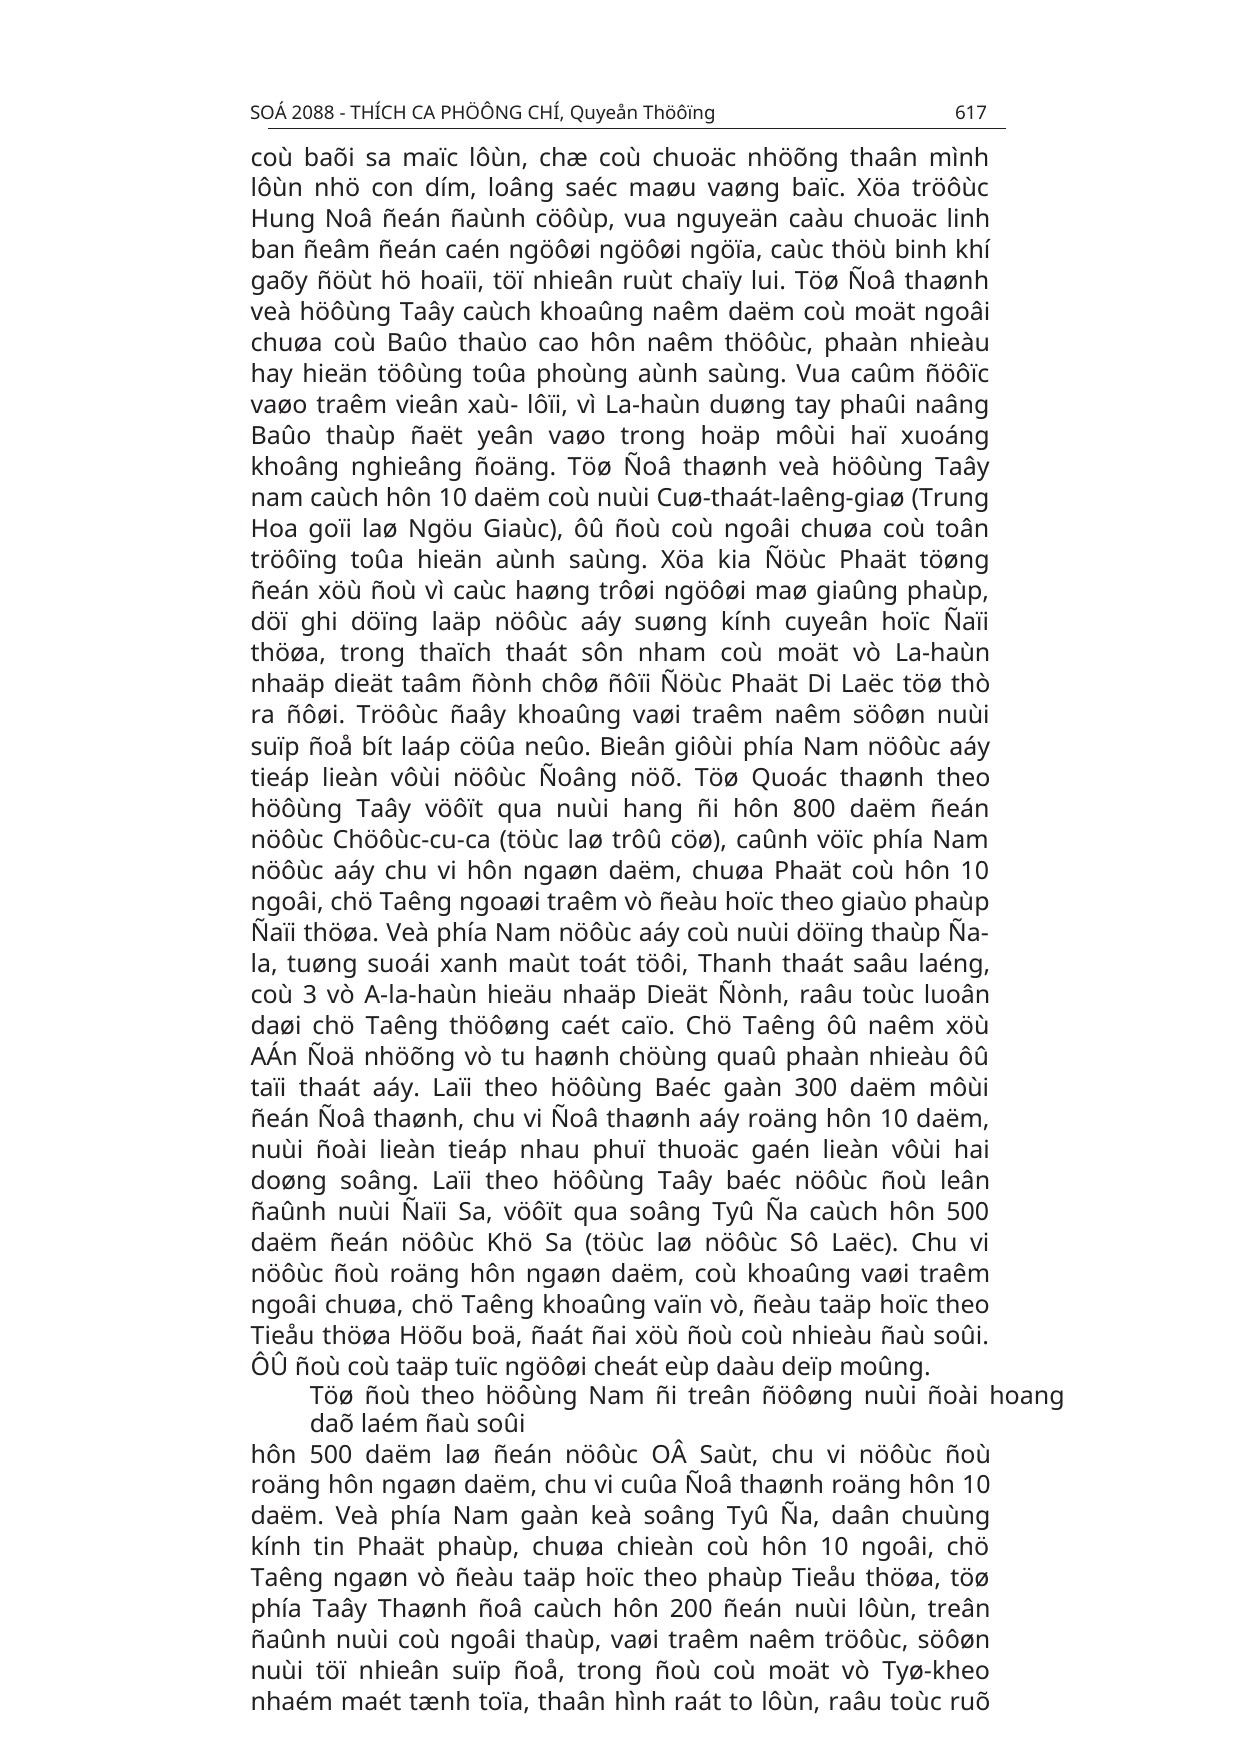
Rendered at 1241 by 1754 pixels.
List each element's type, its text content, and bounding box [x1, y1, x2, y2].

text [250, 1438, 991, 1718]
text Töø ñoù theo höôùng Nam ñi treân ñöôøng nuùi ñoài hoang daõ laém ñaù soûi [309, 1383, 1065, 1438]
text SOÁ 2088 - THÍCH CA PHÖÔNG CHÍ, Quyeån Thöôïng 617 [250, 100, 1065, 125]
text coù baõi sa maïc lôùn, chæ coù chuoäc nhöõng thaân mình lôùn nhö con dím, loâng saéc maøu vaøng baïc. Xöa tröôùc Hung Noâ ñeán ñaùnh cöôùp, vua nguyeän caàu chuoäc linh ban ñeâm ñeán caén ngöôøi ngöôøi ngöïa, caùc thöù binh khí gaõy ñöùt hö hoaïi, töï nhieân ruùt chaïy lui. Töø Ñoâ thaønh veà höôùng Taây caùch khoaûng naêm daëm coù moät ngoâi chuøa coù Baûo thaùo cao hôn naêm thöôùc, phaàn nhieàu hay hieän töôùng toûa phoùng aùnh saùng. Vua caûm ñöôïc vaøo traêm vieân xaù- lôïi, vì La-haùn duøng tay phaûi naâng Baûo thaùp ñaët yeân vaøo trong hoäp môùi haï xuoáng khoâng nghieâng ñoäng. Töø Ñoâ thaønh veà höôùng Taây nam caùch hôn 10 daëm coù nuùi Cuø-thaát-laêng-giaø (Trung Hoa goïi laø Ngöu Giaùc), ôû ñoù coù ngoâi chuøa coù toân tröôïng toûa hieän aùnh saùng. Xöa kia Ñöùc Phaät töøng ñeán xöù ñoù vì caùc haøng trôøi ngöôøi maø giaûng phaùp, döï ghi döïng laäp nöôùc aáy suøng kính cuyeân hoïc Ñaïi thöøa, trong thaïch thaát sôn nham coù moät vò La-haùn nhaäp dieät taâm ñònh chôø ñôïi Ñöùc Phaät Di Laëc töø thò ra ñôøi. Tröôùc ñaây khoaûng vaøi traêm naêm söôøn nuùi suïp ñoå bít laáp cöûa neûo. Bieân giôùi phía Nam nöôùc aáy tieáp lieàn vôùi nöôùc Ñoâng nöõ. Töø Quoác thaønh theo höôùng Taây vöôït qua nuùi hang ñi hôn 800 daëm ñeán nöôùc Chöôùc-cu-ca (töùc laø trôû cöø), caûnh vöïc phía Nam nöôùc aáy chu vi hôn ngaøn daëm, chuøa Phaät coù hôn 10 ngoâi, chö Taêng ngoaøi traêm vò ñeàu hoïc theo giaùo phaùp Ñaïi thöøa. Veà phía Nam nöôùc aáy coù nuùi döïng thaùp Ña-la, tuøng suoái xanh maùt toát töôi, Thanh thaát saâu laéng, coù 3 vò A-la-haùn hieäu nhaäp Dieät Ñònh, raâu toùc luoân daøi chö Taêng thöôøng caét caïo. Chö Taêng ôû naêm xöù AÁn Ñoä nhöõng vò tu haønh chöùng quaû phaàn nhieàu ôû taïi thaát aáy. Laïi theo höôùng Baéc gaàn 300 daëm môùi ñeán Ñoâ thaønh, chu vi Ñoâ thaønh aáy roäng hôn 10 daëm, nuùi ñoài lieàn tieáp nhau phuï thuoäc gaén lieàn vôùi hai doøng soâng. Laïi theo höôùng Taây baéc nöôùc ñoù leân ñaûnh nuùi Ñaïi Sa, vöôït qua soâng Tyû Ña caùch hôn 500 daëm ñeán nöôùc Khö Sa (töùc laø nöôùc Sô Laëc). Chu vi nöôùc ñoù roäng hôn ngaøn daëm, coù khoaûng vaøi traêm ngoâi chuøa, chö Taêng khoaûng vaïn vò, ñeàu taäp hoïc theo Tieåu thöøa Höõu boä, ñaát ñai xöù ñoù coù nhieàu ñaù soûi. ÔÛ ñoù coù taäp tuïc ngöôøi cheát eùp daàu deïp moûng. [250, 141, 990, 1383]
